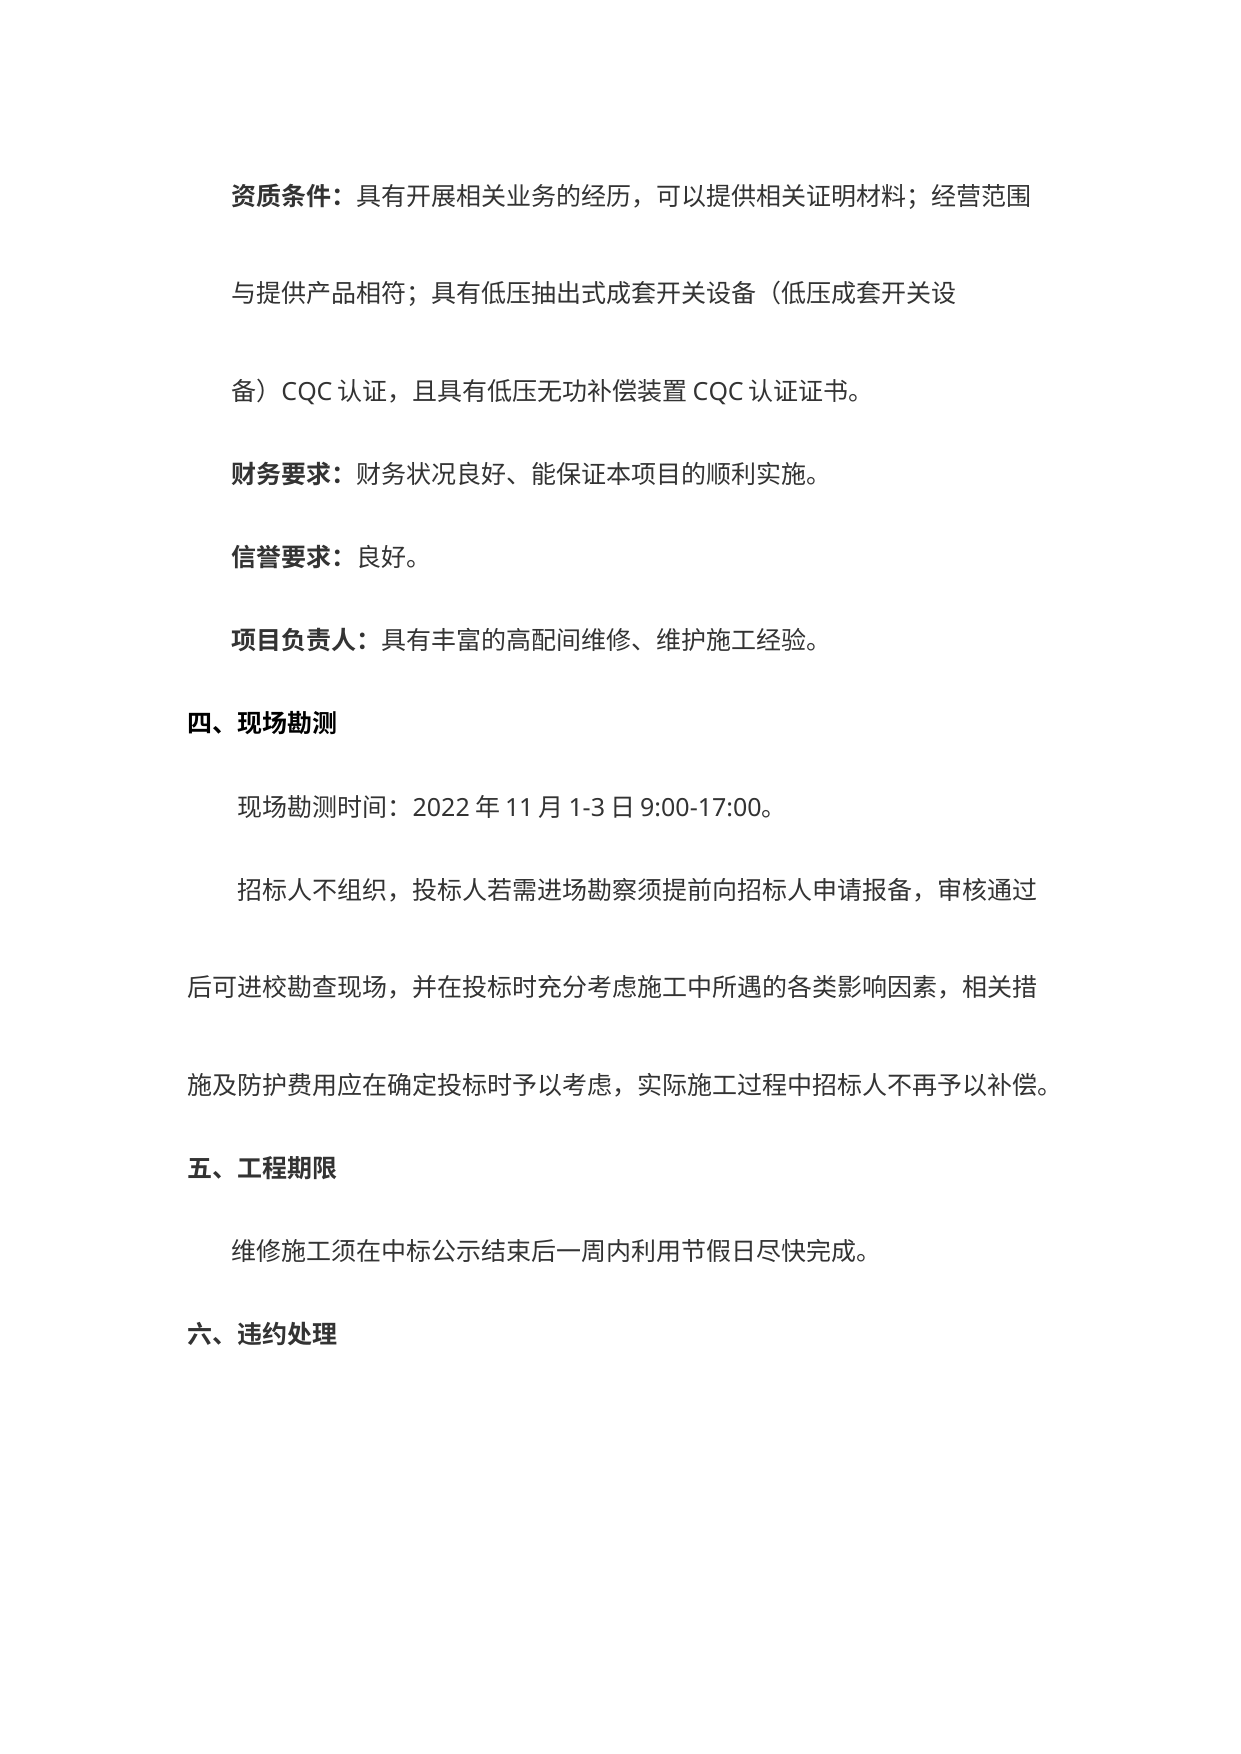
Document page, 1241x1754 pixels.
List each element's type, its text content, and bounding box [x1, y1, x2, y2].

text 项目负责人：具有丰富的高配间维修、维护施工经验。 [231, 606, 1053, 671]
text 四、现场勘测 [187, 689, 1053, 754]
text 财务要求：财务状况良好、能保证本项目的顺利实施。 [231, 440, 1053, 505]
text 五、工程期限 [187, 1134, 1053, 1199]
text 信誉要求：良好。 [231, 523, 1053, 588]
text 现场勘测时间：2022年11月1-3日9:00-17:00。 [187, 773, 1053, 838]
text 资质条件：具有开展相关业务的经历，可以提供相关证明材料；经营范围与提供产品相符；具有低压抽出式成套开关设备（低压成套开关设备）CQC认证，且具有低压无功补偿装置CQC认证证书。 [231, 162, 1053, 422]
text 六、违约处理 [187, 1300, 1053, 1365]
text 维修施工须在中标公示结束后一周内利用节假日尽快完成。 [187, 1217, 1053, 1282]
text 招标人不组织，投标人若需进场勘察须提前向招标人申请报备，审核通过后可进校勘查现场，并在投标时充分考虑施工中所遇的各类影响因素，相关措施及防护费用应在确定投标时予以考虑，实际施工过程中招标人不再予以补偿。 [187, 856, 1053, 1116]
